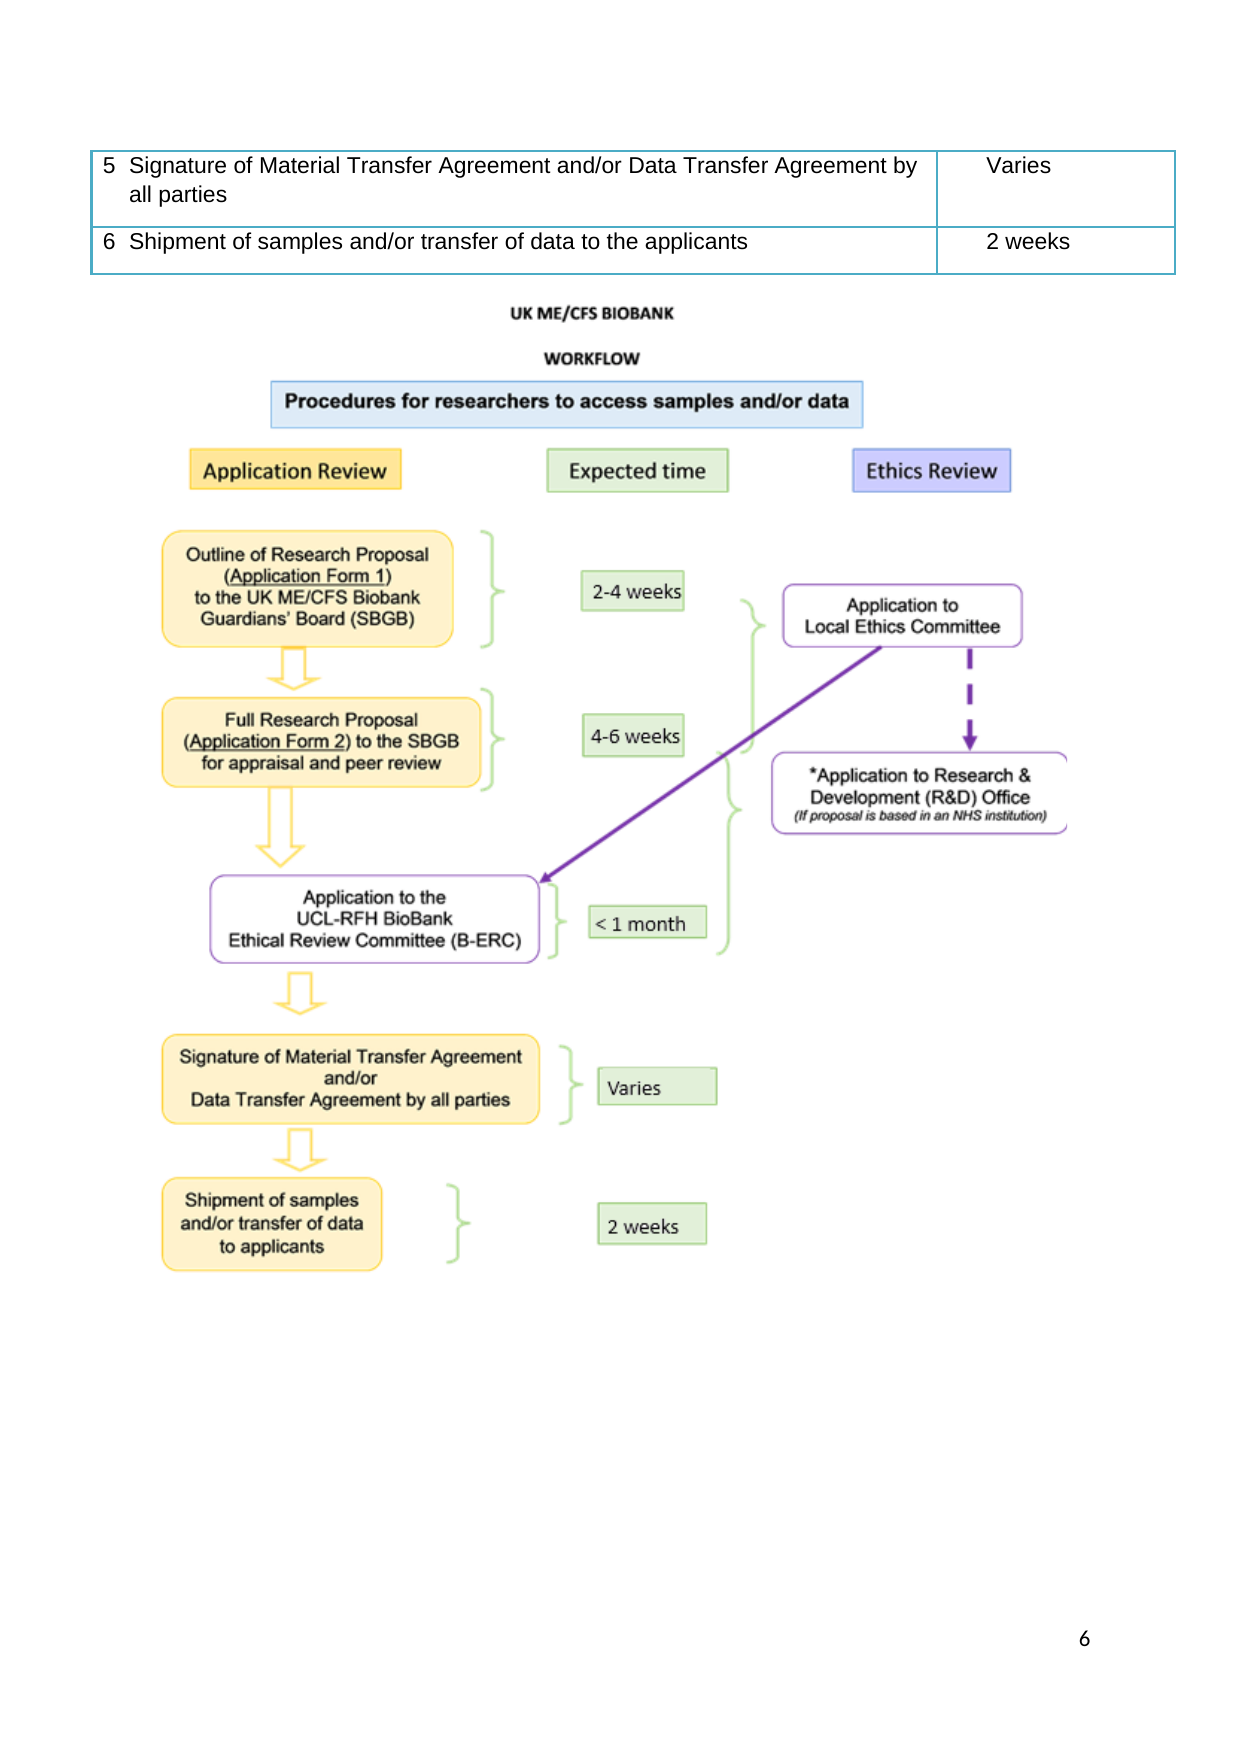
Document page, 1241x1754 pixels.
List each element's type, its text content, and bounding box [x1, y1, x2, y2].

table_cell Signature of Material Transfer Agreement and/or Data Transfer Agreement by all parties [93, 152, 936, 226]
picture [150, 302, 1068, 1371]
table_cell Varies [938, 152, 1174, 226]
table_cell 2 weeks [938, 228, 1174, 273]
table_cell Shipment of samples and/or transfer of data to the applicants [93, 228, 936, 273]
